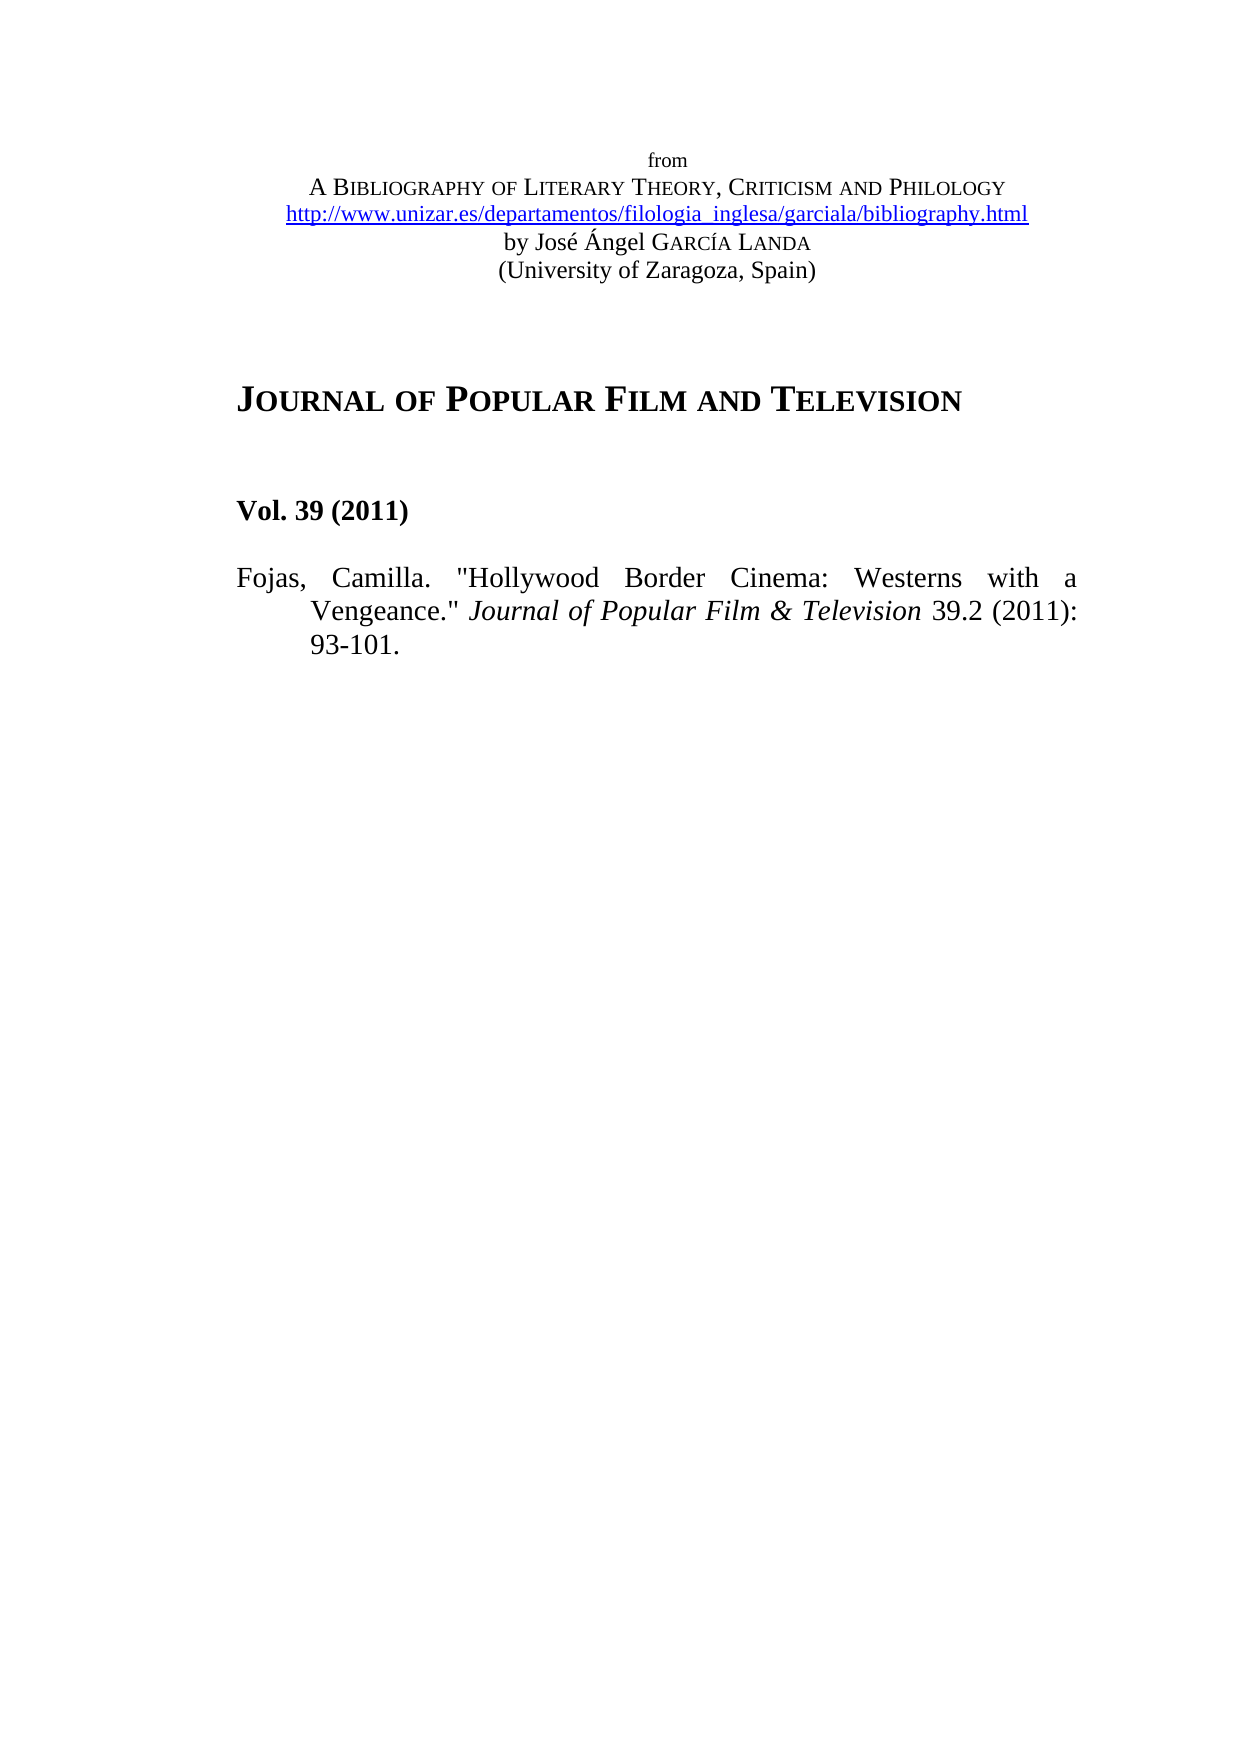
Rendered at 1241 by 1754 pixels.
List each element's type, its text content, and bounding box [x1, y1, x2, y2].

text (University of Zaragoza, Spain) [236, 256, 1078, 284]
text http://www.unizar.es/departamentos/filologia_inglesa/garciala/bibliography.html [236, 200, 1078, 227]
text A Bibliography of Literary Theory, Criticism and Philology [236, 172, 1078, 200]
text Vol. 39 (2011) [236, 493, 1078, 526]
text by José Ángel García Landa [236, 227, 1078, 256]
text Fojas, Camilla. "Hollywood Border Cinema: Westerns with a Vengeance." Journal of Popular Film & Television 39.2 (2011): 93-101. [236, 560, 1078, 661]
text from [236, 148, 1078, 172]
subtitle Journal of Popular Film and Television [236, 376, 1078, 419]
